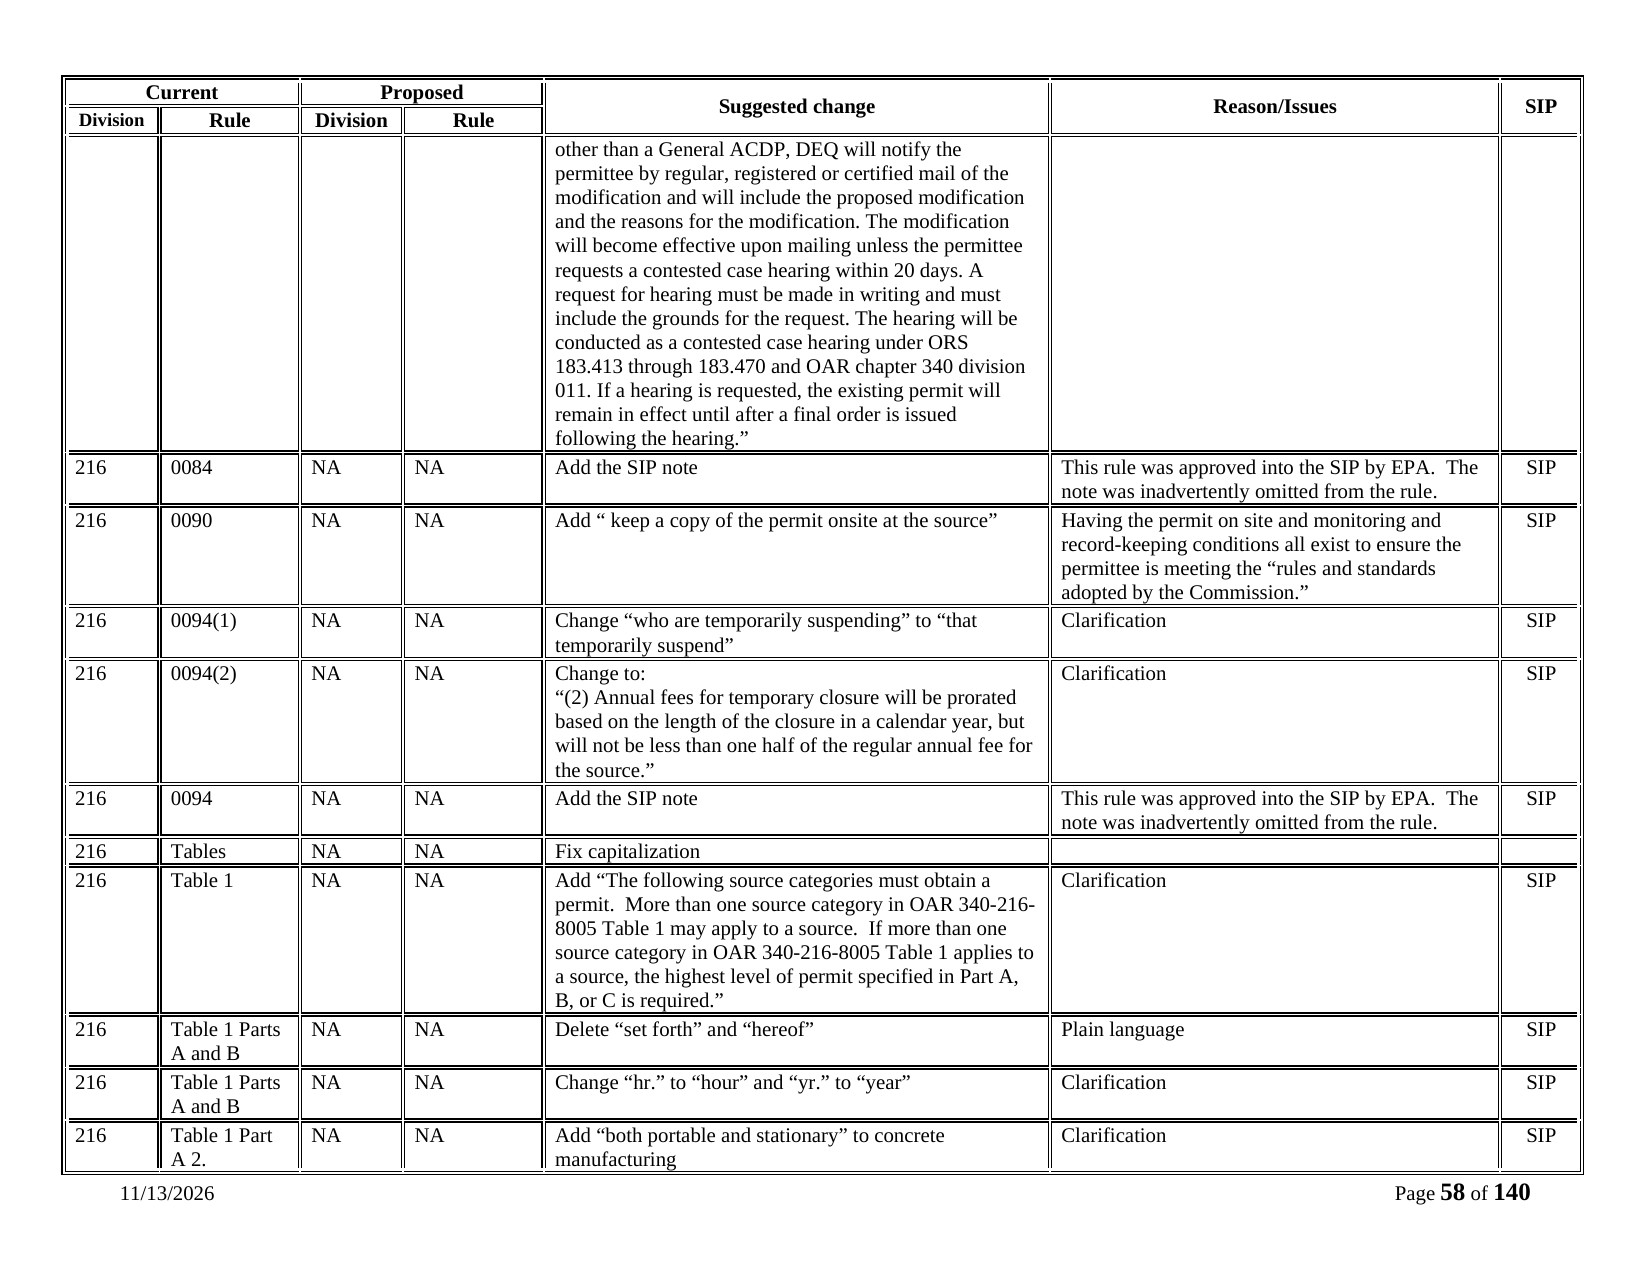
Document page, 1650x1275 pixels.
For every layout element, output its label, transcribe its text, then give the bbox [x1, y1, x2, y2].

table_cell Rule [162, 108, 298, 132]
table_header SIP [1500, 79, 1580, 132]
table_header Proposed [300, 77, 544, 104]
table_cell Division [302, 108, 401, 132]
table_cell Rule [405, 108, 541, 132]
table_header Suggested change [544, 77, 1050, 132]
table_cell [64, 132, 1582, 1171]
table_cell Division [64, 104, 159, 132]
table_header Reason/Issues [1050, 77, 1500, 132]
table_header Current [64, 77, 300, 104]
